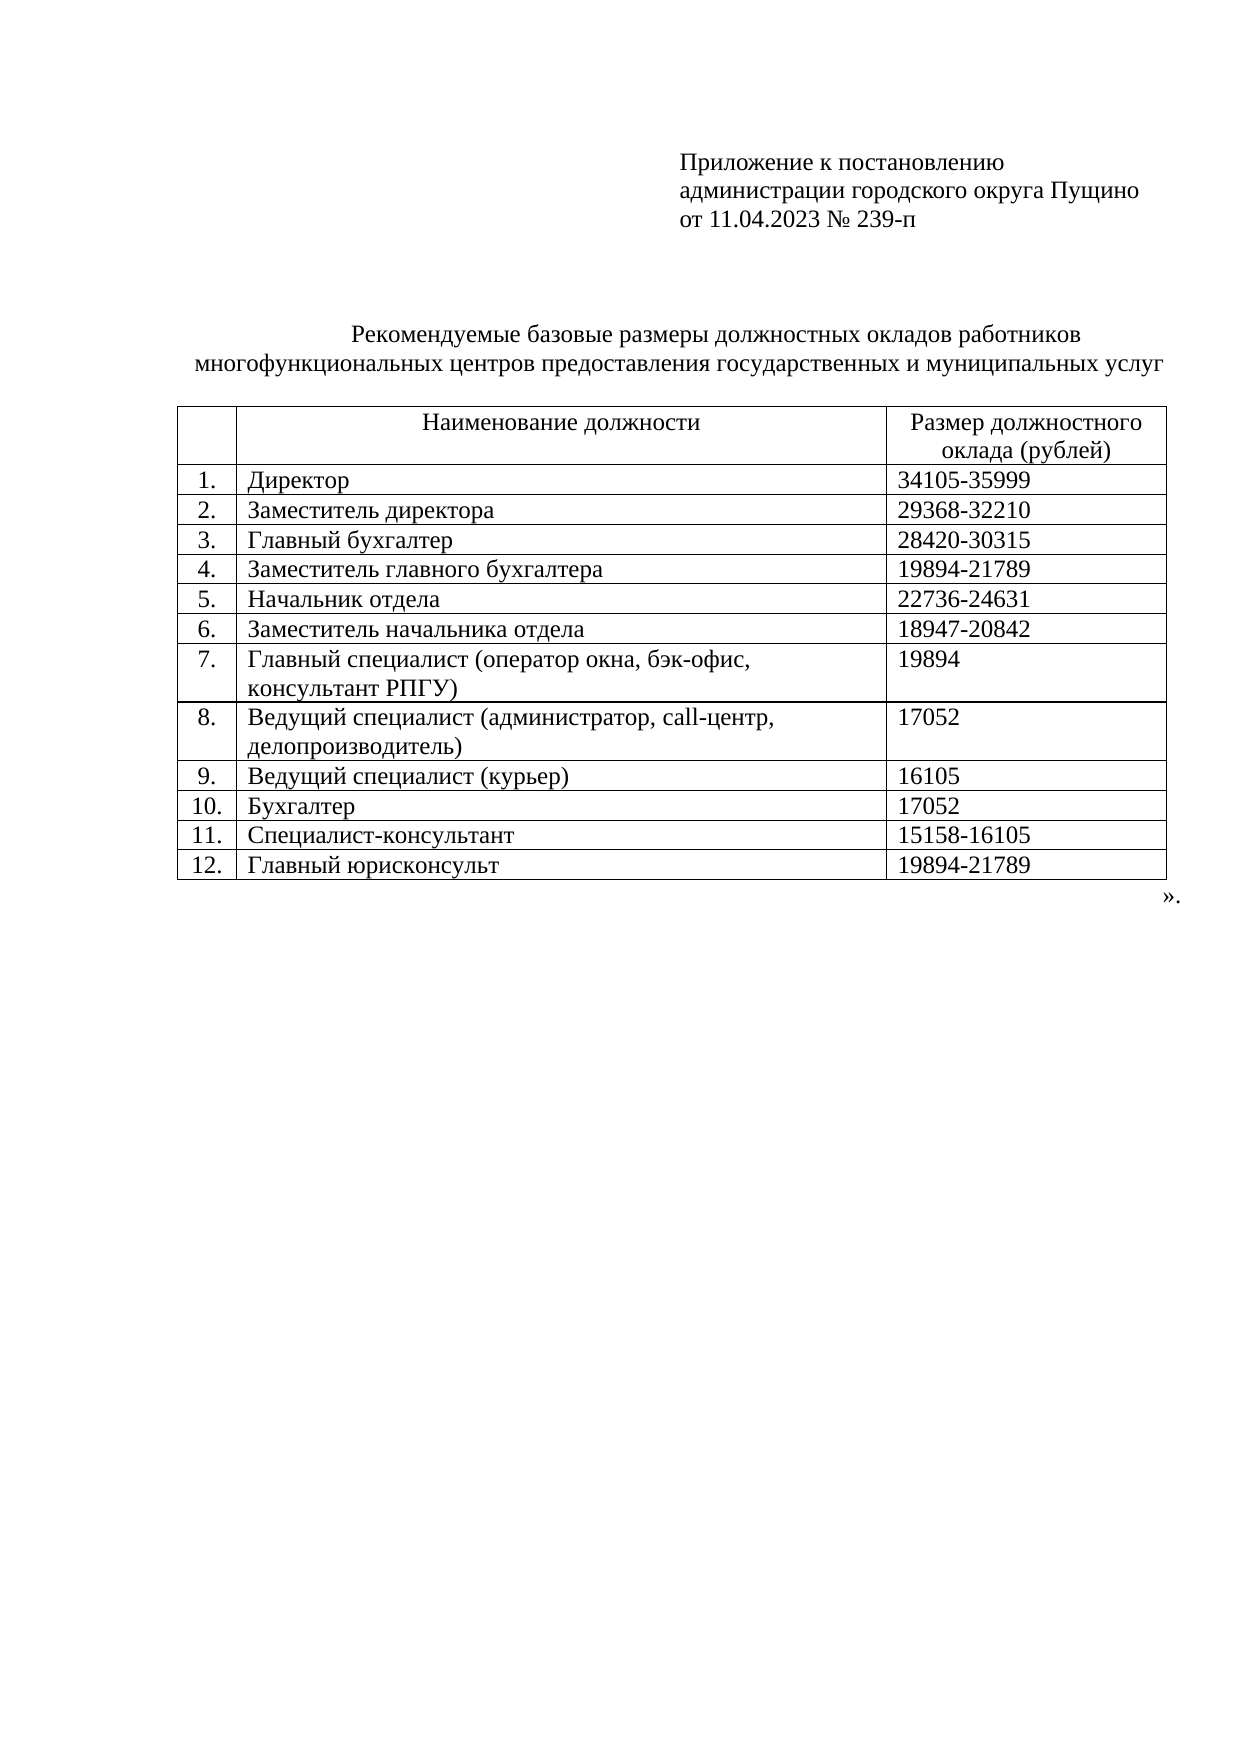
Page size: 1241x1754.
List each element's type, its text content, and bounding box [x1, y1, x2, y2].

table_cell 3. [178, 525, 236, 553]
table_cell 18947-20842 [887, 614, 1166, 643]
table_cell 15158-16105 [887, 821, 1166, 849]
table_cell 19894 [887, 644, 1166, 701]
table_header Наименование должности [237, 407, 886, 464]
table_cell 9. [178, 761, 236, 790]
table_cell 8. [178, 703, 236, 760]
list Рекомендуемые базовые размеры должностных окладов работников многофункциональных центров предоставления государственных и муниципальных услуг [177, 319, 1181, 377]
table_cell Главный бухгалтер [237, 525, 886, 553]
table_cell 4. [178, 555, 236, 583]
table_cell 28420-30315 [887, 525, 1166, 553]
table_cell 34105-35999 [887, 465, 1166, 494]
text ». [177, 880, 1181, 909]
table_cell 10. [178, 791, 236, 819]
table_cell 29368-32210 [887, 495, 1166, 524]
table_cell Главный специалист (оператор окна, бэк-офис, консультант РПГУ) [237, 644, 886, 701]
table_header [178, 407, 236, 464]
text администрации городского округа Пущино [679, 176, 1181, 204]
table_cell Начальник отдела [237, 584, 886, 613]
table_cell 2. [178, 495, 236, 524]
table_cell 17052 [887, 703, 1166, 760]
table_cell 5. [178, 584, 236, 613]
table_cell 11. [178, 821, 236, 849]
table_cell 1. [178, 465, 236, 494]
table_cell 19894-21789 [887, 850, 1166, 879]
table_cell 16105 [887, 761, 1166, 790]
table_cell Заместитель главного бухгалтера [237, 555, 886, 583]
table_cell 7. [178, 644, 236, 701]
table_cell 17052 [887, 791, 1166, 819]
text от 11.04.2023 № 239-п [679, 204, 1181, 233]
table_cell Ведущий специалист (администратор, call-центр, делопроизводитель) [237, 703, 886, 760]
table_cell 22736-24631 [887, 584, 1166, 613]
table_cell Заместитель начальника отдела [237, 614, 886, 643]
table_cell Специалист-консультант [237, 821, 886, 849]
table_cell Бухгалтер [237, 791, 886, 819]
table_cell Главный юрисконсульт [237, 850, 886, 879]
table_cell 12. [178, 850, 236, 879]
table_cell 6. [178, 614, 236, 643]
table_cell 19894-21789 [887, 555, 1166, 583]
text Приложение к постановлению [679, 147, 1181, 176]
table_cell Директор [237, 465, 886, 494]
table_header Размер должностного оклада (рублей) [887, 407, 1166, 464]
table_cell Ведущий специалист (курьер) [237, 761, 886, 790]
table_cell Заместитель директора [237, 495, 886, 524]
